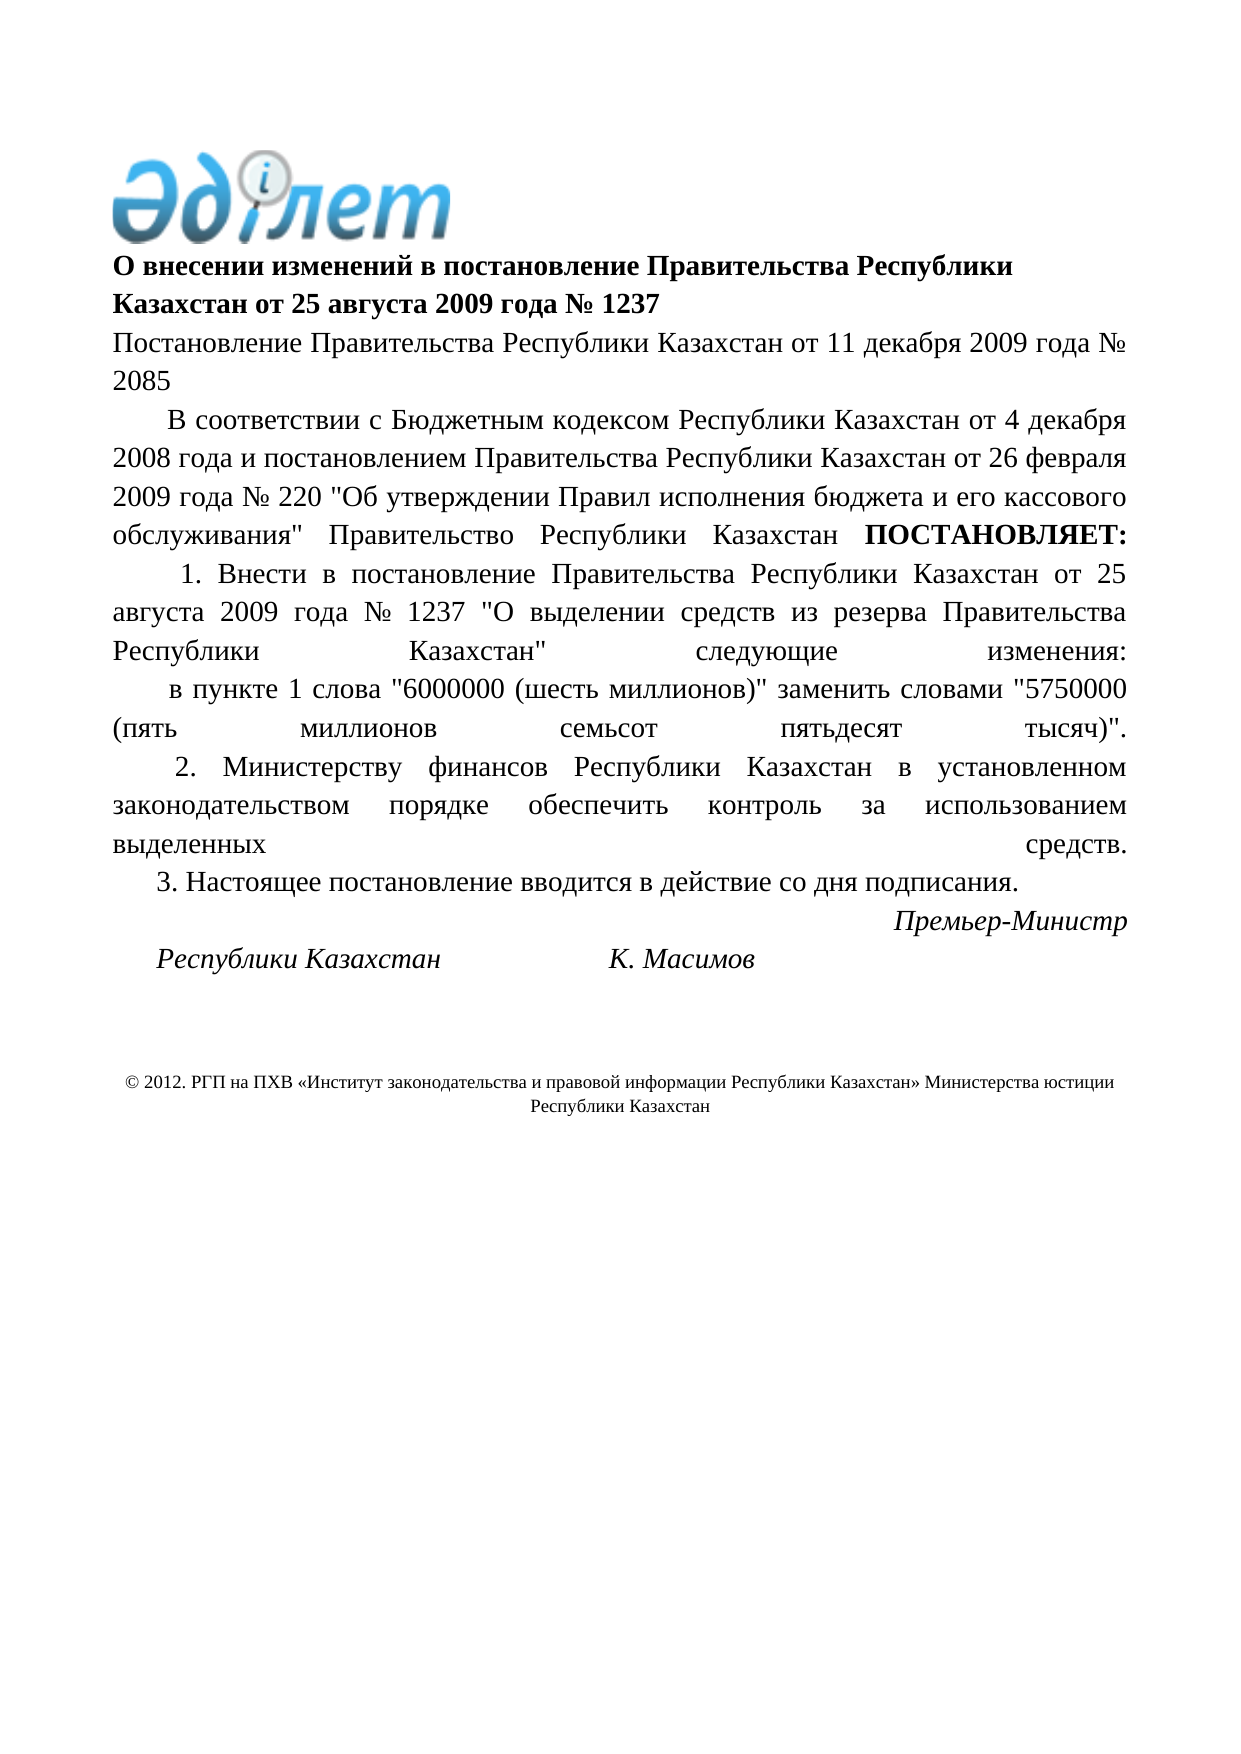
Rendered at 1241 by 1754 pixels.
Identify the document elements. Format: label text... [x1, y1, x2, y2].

text © 2012. РГП на ПХВ «Институт законодательства и правовой информации Республики Казахстан» Министерства юстиции Республики Казахстан [112, 1071, 1128, 1117]
picture [112, 150, 451, 244]
text О внесении изменений в постановление Правительства Республики Казахстан от 25 августа 2009 года № 1237 [112, 248, 1128, 320]
text В соответствии с Бюджетным кодексом Республики Казахстан от 4 декабря 2008 года и постановлением Правительства Республики Казахстан от 26 февраля 2009 года № 220 "Об утверждении Правил исполнения бюджета и его кассового обслуживания" Правительство Республики Казахстан ПОСТАНОВЛЯЕТ: 1. Внести в постановление Правительства Республики Казахстан от 25 августа 2009 года № 1237 "О выделении средств из резерва Правительства Республики Казахстан" следующие изменения: в пункте 1 слова "6000000 (шесть миллионов)" заменить словами "5750000 (пять миллионов семьсот пятьдесят тысяч)". 2. Министерству финансов Республики Казахстан в установленном законодательством порядке обеспечить контроль за использованием выделенных средств. 3. Настоящее постановление вводится в действие со дня подписания. [112, 402, 1128, 898]
text Премьер-Министр Республики Казахстан К. Масимов [112, 903, 1128, 975]
text Постановление Правительства Республики Казахстан от 11 декабря 2009 года № 2085 [112, 325, 1128, 397]
